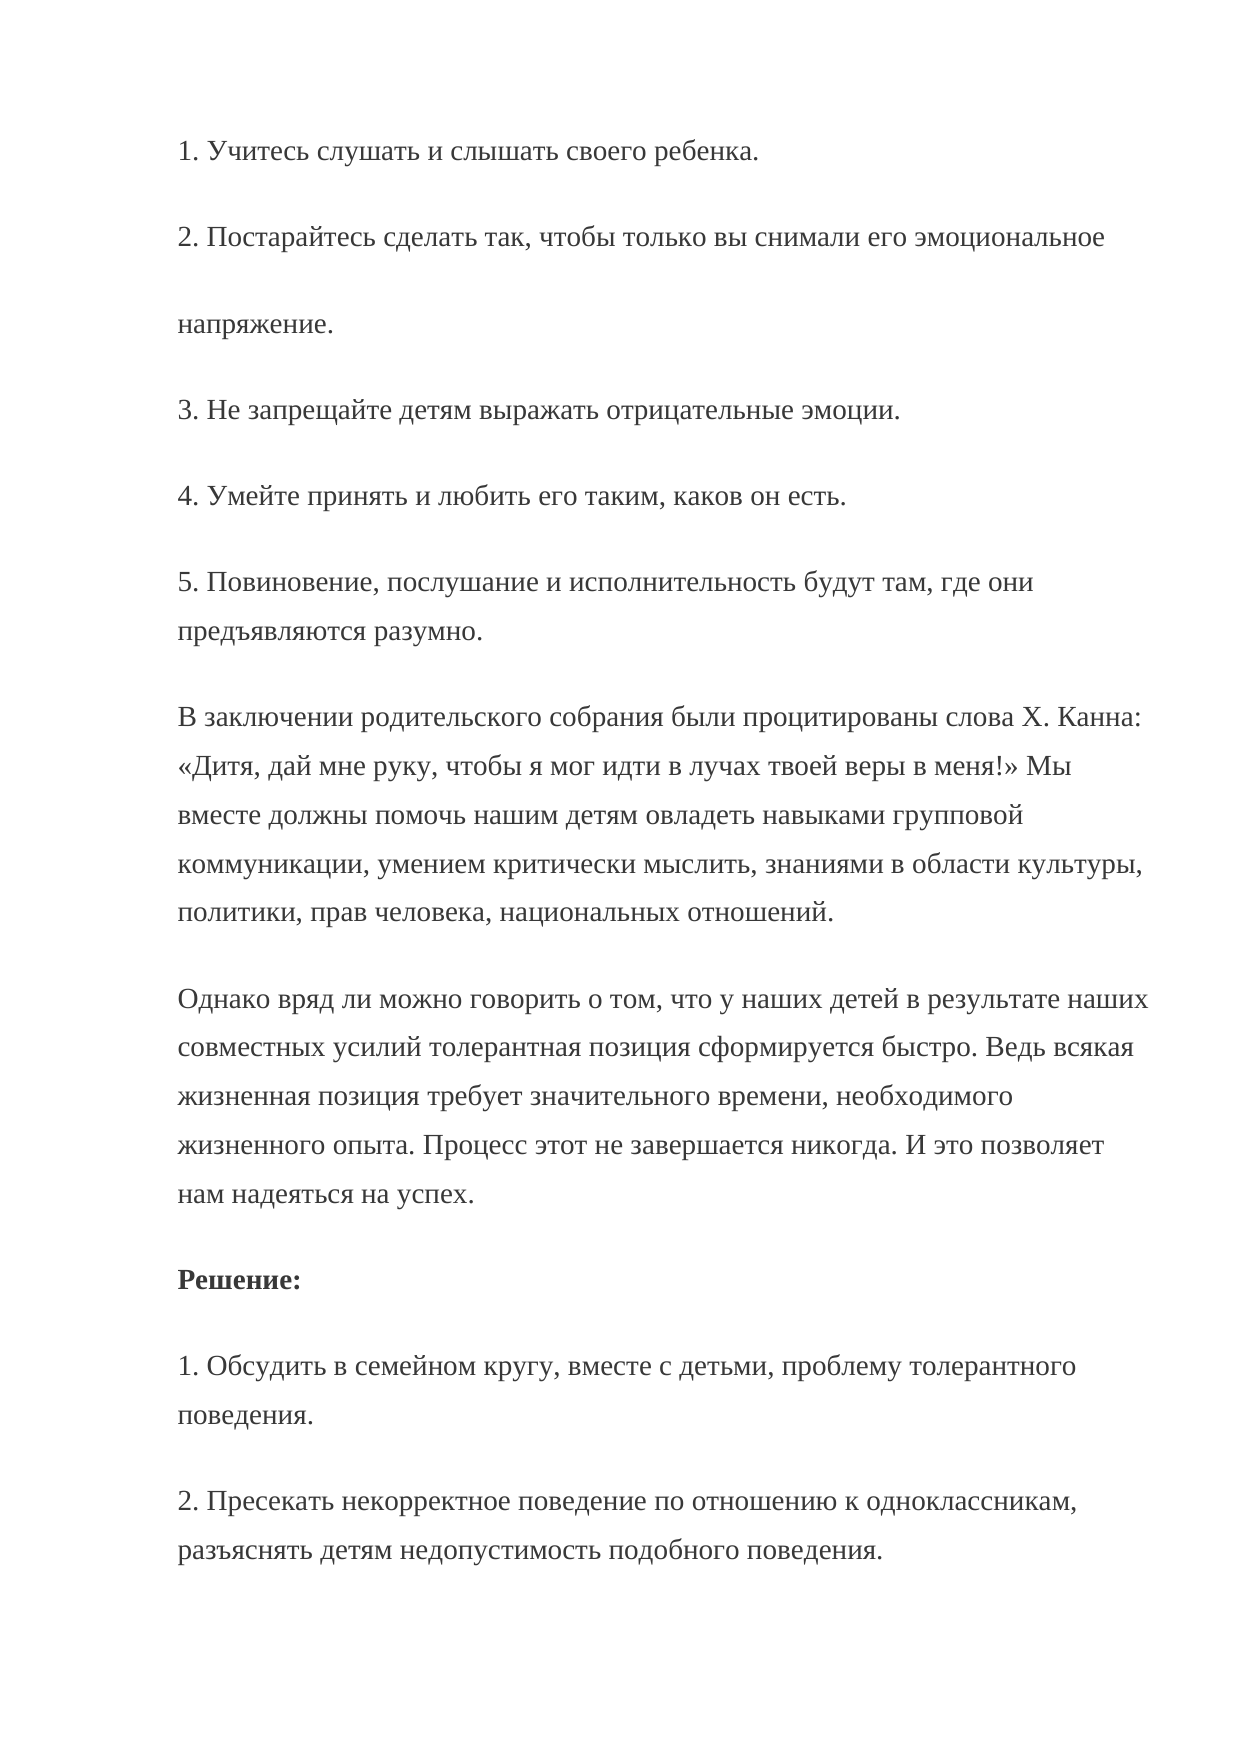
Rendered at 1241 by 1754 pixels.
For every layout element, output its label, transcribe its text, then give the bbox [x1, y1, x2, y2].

text 2. Постарайтесь сделать так, чтобы только вы снимали его эмоциональное [177, 204, 1152, 253]
text Решение: [177, 1247, 1152, 1296]
text 1. Обсудить в семейном кругу, вместе с детьми, проблему толерантного поведения. [177, 1333, 1152, 1431]
text Однако вряд ли можно говорить о том, что у наших детей в результате наших совместных усилий толерантная позиция сформируется быстро. Ведь всякая жизненная позиция требует значительного времени, необходимого жизненного опыта. Процесс этот не завершается никогда. И это позволяет нам надеяться на успех. [177, 966, 1152, 1209]
text В заключении родительского собрания были процитированы слова Х. Канна: «Дитя, дай мне руку, чтобы я мог идти в лучах твоей веры в меня!» Мы вместе должны помочь нашим детям овладеть навыками групповой коммуникации, умением критически мыслить, знаниями в области культуры, политики, прав человека, национальных отношений. [177, 684, 1152, 928]
text 4. Умейте принять и любить его таким, каков он есть. [177, 463, 1152, 512]
text 5. Повиновение, послушание и исполнительность будут там, где они предъявляются разумно. [177, 549, 1152, 647]
text напряжение. [177, 291, 1152, 339]
text 3. Не запрещайте детям выражать отрицательные эмоции. [177, 377, 1152, 426]
text 1. Учитесь слушать и слышать своего ребенка. [177, 118, 1152, 167]
text 2. Пресекать некорректное поведение по отношению к одноклассникам, разъяснять детям недопустимость подобного поведения. [177, 1468, 1152, 1566]
